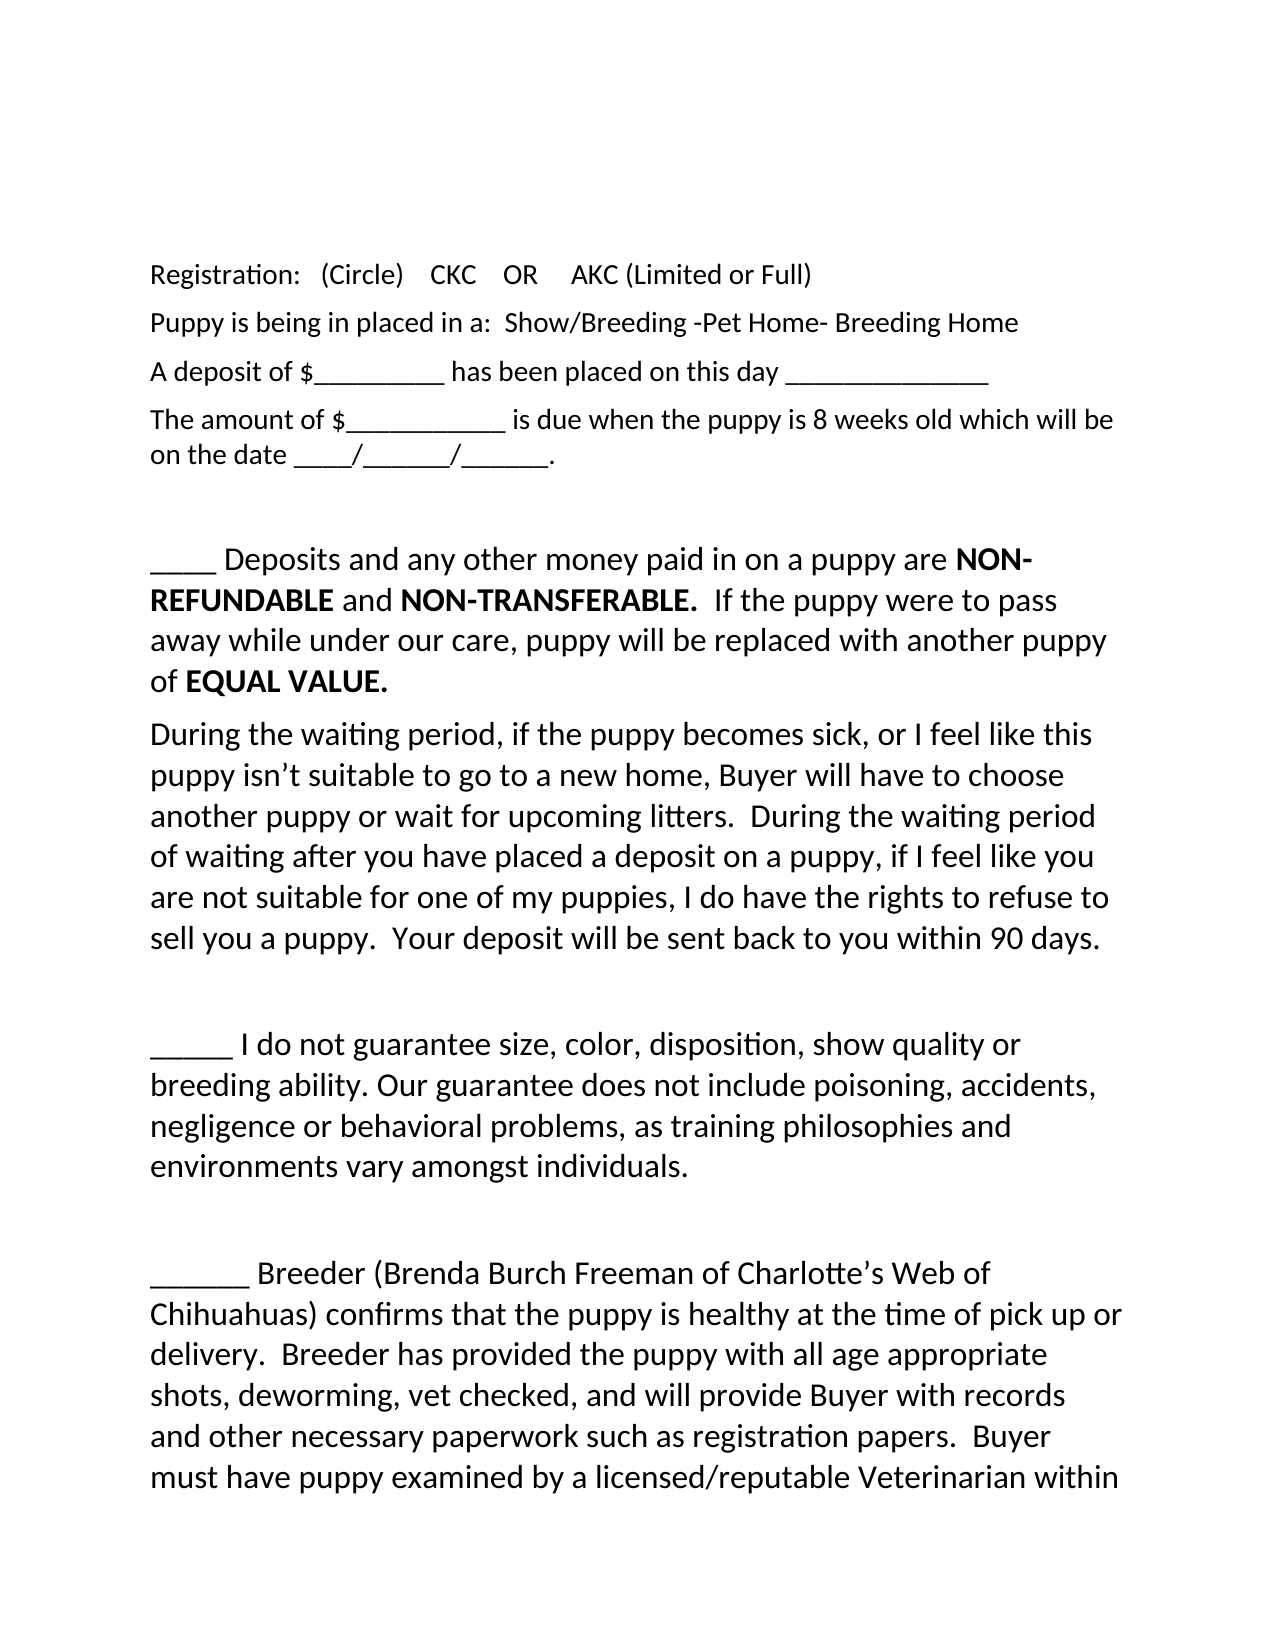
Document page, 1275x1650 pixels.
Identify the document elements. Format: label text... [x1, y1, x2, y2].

text The amount of $___________ is due when the puppy is 8 weeks old which will be on the date ____/______/______. [150, 401, 1125, 472]
text ____ Deposits and any other money paid in on a puppy are NON-REFUNDABLE and NON-TRANSFERABLE. If the puppy were to pass away while under our care, puppy will be replaced with another puppy of EQUAL VALUE. [150, 538, 1125, 701]
text Registration: (Circle) CKC OR AKC (Limited or Full) [150, 256, 1125, 292]
text _____ I do not guarantee size, color, disposition, show quality or breeding ability. Our guarantee does not include poisoning, accidents, negligence or behavioral problems, as training philosophies and environments vary amongst individuals. [150, 1023, 1125, 1186]
text ______ Breeder (Brenda Burch Freeman of Charlotte’s Web of Chihuahuas) confirms that the puppy is healthy at the time of pick up or delivery. Breeder has provided the puppy with all age appropriate shots, deworming, vet checked, and will provide Buyer with records and other necessary paperwork such as registration papers. Buyer must have puppy examined by a licensed/reputable Veterinarian within [150, 1252, 1125, 1496]
text A deposit of $_________ has been placed on this day ______________ [150, 353, 1125, 388]
text During the waiting period, if the puppy becomes sick, or I feel like this puppy isn’t suitable to go to a new home, Buyer will have to choose another puppy or wait for upcoming litters. During the waiting period of waiting after you have placed a deposit on a puppy, if I feel like you are not suitable for one of my puppies, I do have the rights to refuse to sell you a puppy. Your deposit will be sent back to you within 90 days. [150, 713, 1125, 958]
text Puppy is being in placed in a: Show/Breeding -Pet Home- Breeding Home [150, 304, 1125, 340]
